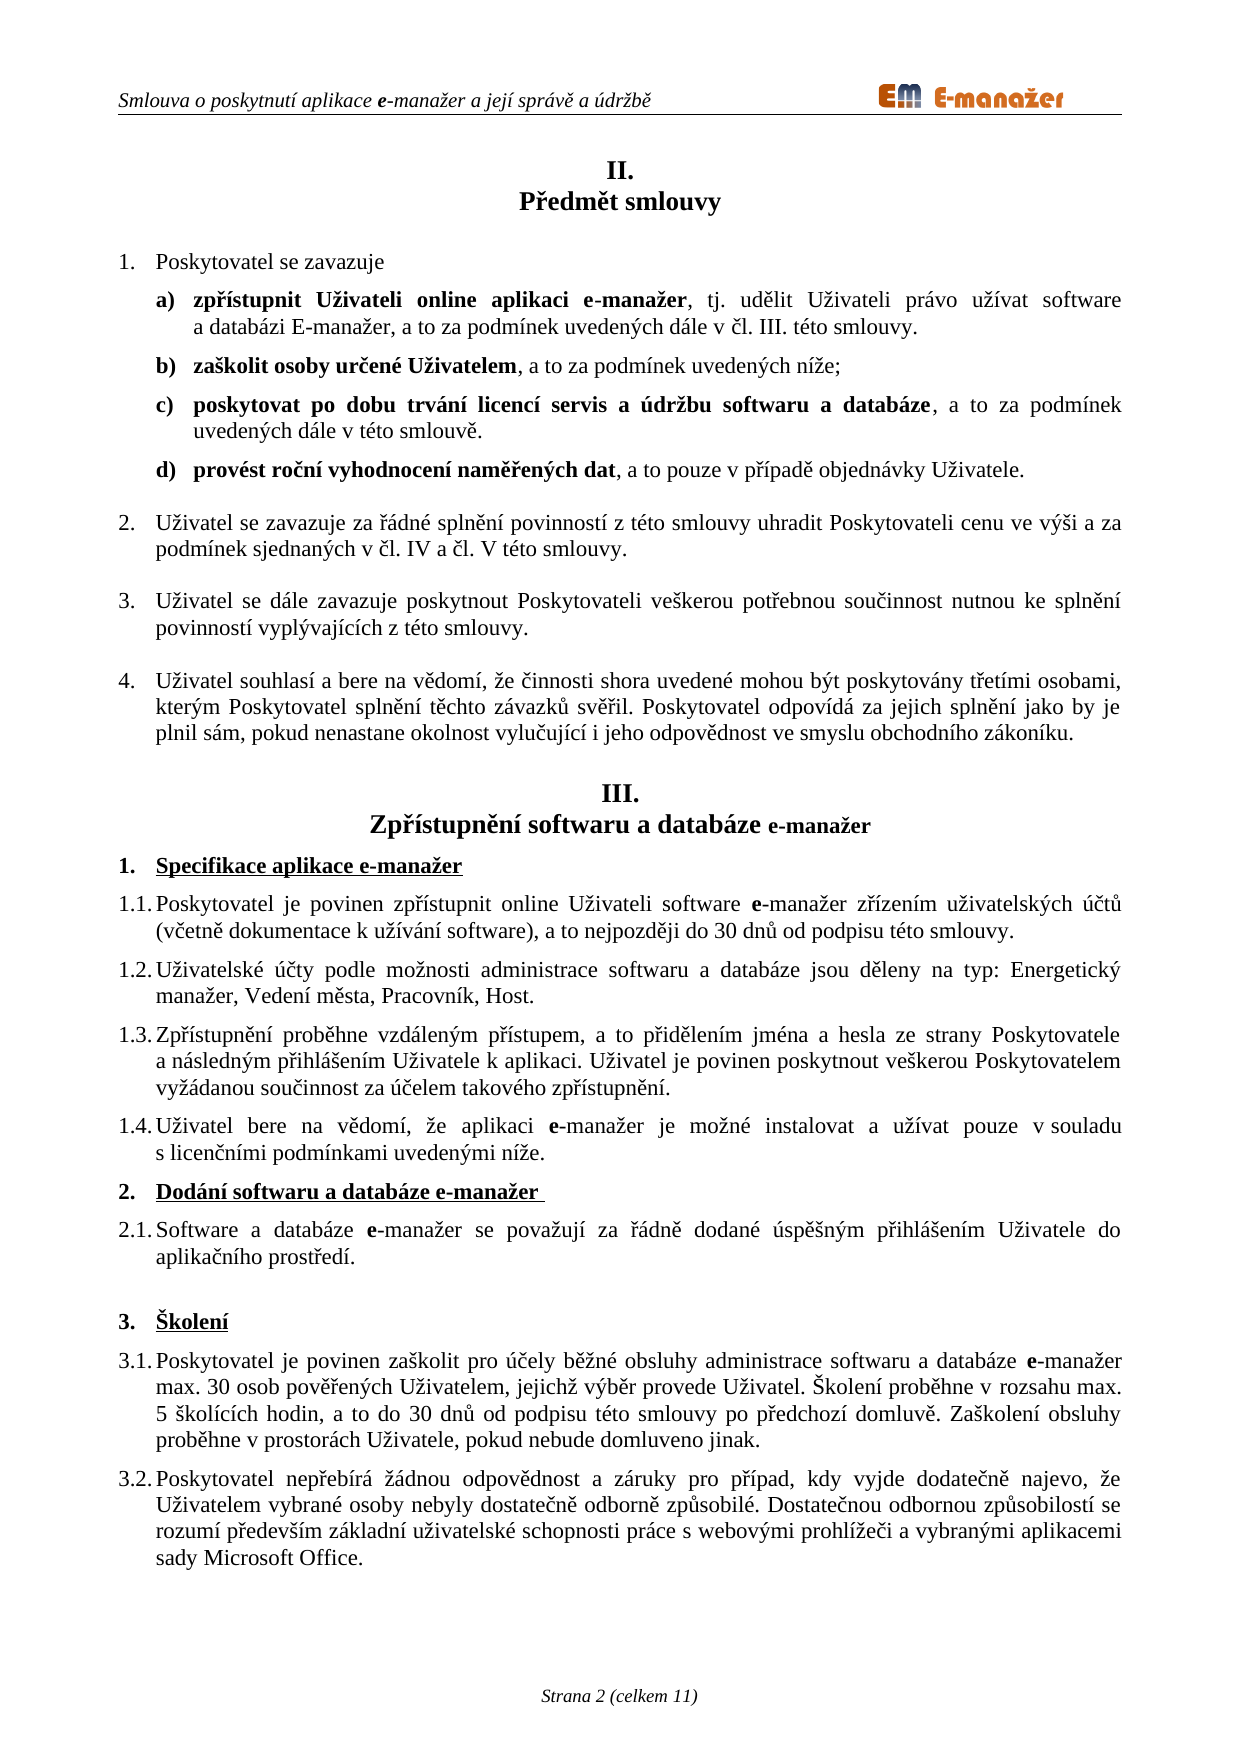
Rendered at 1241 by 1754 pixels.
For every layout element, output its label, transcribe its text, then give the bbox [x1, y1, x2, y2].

list Uživatel bere na vědomí, že aplikaci e-manažer je možné instalovat a užívat pouze v souladu s licenčními podmínkami uvedenými níže. [118, 1112, 1122, 1165]
list Uživatelské účty podle možnosti administrace softwaru a databáze jsou děleny na typ: Energetický manažer, Vedení města, Pracovník, Host. [118, 956, 1122, 1008]
list Uživatel souhlasí a bere na vědomí, že činnosti shora uvedené mohou být poskytovány třetími osobami, kterým Poskytovatel splnění těchto závazků svěřil. Poskytovatel odpovídá za jejich splnění jako by je plnil sám, pokud nenastane okolnost vylučující i jeho odpovědnost ve smyslu obchodního zákoníku. [118, 667, 1122, 746]
list Poskytovatel je povinen zpřístupnit online Uživateli software e-manažer zřízením uživatelských účtů (včetně dokumentace k užívání software), a to nejpozději do 30 dnů od podpisu této smlouvy. [118, 891, 1122, 943]
list poskytovat po dobu trvání licencí servis a údržbu softwaru a databáze, a to za podmínek uvedených dále v této smlouvě. [156, 391, 1122, 443]
text II. [118, 154, 1122, 185]
picture [878, 84, 1064, 108]
text Předmět smlouvy [118, 185, 1122, 217]
list Software a databáze e-manažer se považují za řádně dodané úspěšným přihlášením Uživatele do aplikačního prostředí. [118, 1217, 1122, 1269]
list Uživatel se dále zavazuje poskytnout Poskytovateli veškerou potřebnou součinnost nutnou ke splnění povinností vyplývajících z této smlouvy. [118, 588, 1122, 640]
list Poskytovatel je povinen zaškolit pro účely běžné obsluhy administrace softwaru a databáze e-manažer max. 30 osob pověřených Uživatelem, jejichž výběr provede Uživatel. Školení proběhne v rozsahu max. 5 školících hodin, a to do 30 dnů od podpisu této smlouvy po předchozí domluvě. Zaškolení obsluhy proběhne v prostorách Uživatele, pokud nebude domluveno jinak. [118, 1347, 1122, 1452]
list Poskytovatel se zavazuje [118, 248, 1122, 274]
text Zpřístupnění softwaru a databáze e-manažer [118, 808, 1122, 839]
text III. [118, 777, 1122, 808]
list Školení [118, 1308, 1122, 1334]
list zpřístupnit Uživateli online aplikaci e-manažer, tj. udělit Uživateli právo užívat software a databázi E-manažer, a to za podmínek uvedených dále v čl. III. této smlouvy. [156, 287, 1122, 339]
list Dodání softwaru a databáze e-manažer [118, 1178, 1122, 1204]
list Poskytovatel nepřebírá žádnou odpovědnost a záruky pro případ, kdy vyjde dodatečně najevo, že Uživatelem vybrané osoby nebyly dostatečně odborně způsobilé. Dostatečnou odbornou způsobilostí se rozumí především základní uživatelské schopnosti práce s webovými prohlížeči a vybranými aplikacemi sady Microsoft Office. [118, 1465, 1122, 1570]
list provést roční vyhodnocení naměřených dat, a to pouze v případě objednávky Uživatele. [156, 456, 1122, 482]
list Zpřístupnění proběhne vzdáleným přístupem, a to přidělením jména a hesla ze strany Poskytovatele a následným přihlášením Uživatele k aplikaci. Uživatel je povinen poskytnout veškerou Poskytovatelem vyžádanou součinnost za účelem takového zpřístupnění. [118, 1021, 1122, 1100]
list Specifikace aplikace e-manažer [118, 852, 1122, 878]
list zaškolit osoby určené Uživatelem, a to za podmínek uvedených níže; [156, 352, 1122, 378]
list Uživatel se zavazuje za řádné splnění povinností z této smlouvy uhradit Poskytovateli cenu ve výši a za podmínek sjednaných v čl. IV a čl. V této smlouvy. [118, 508, 1122, 561]
